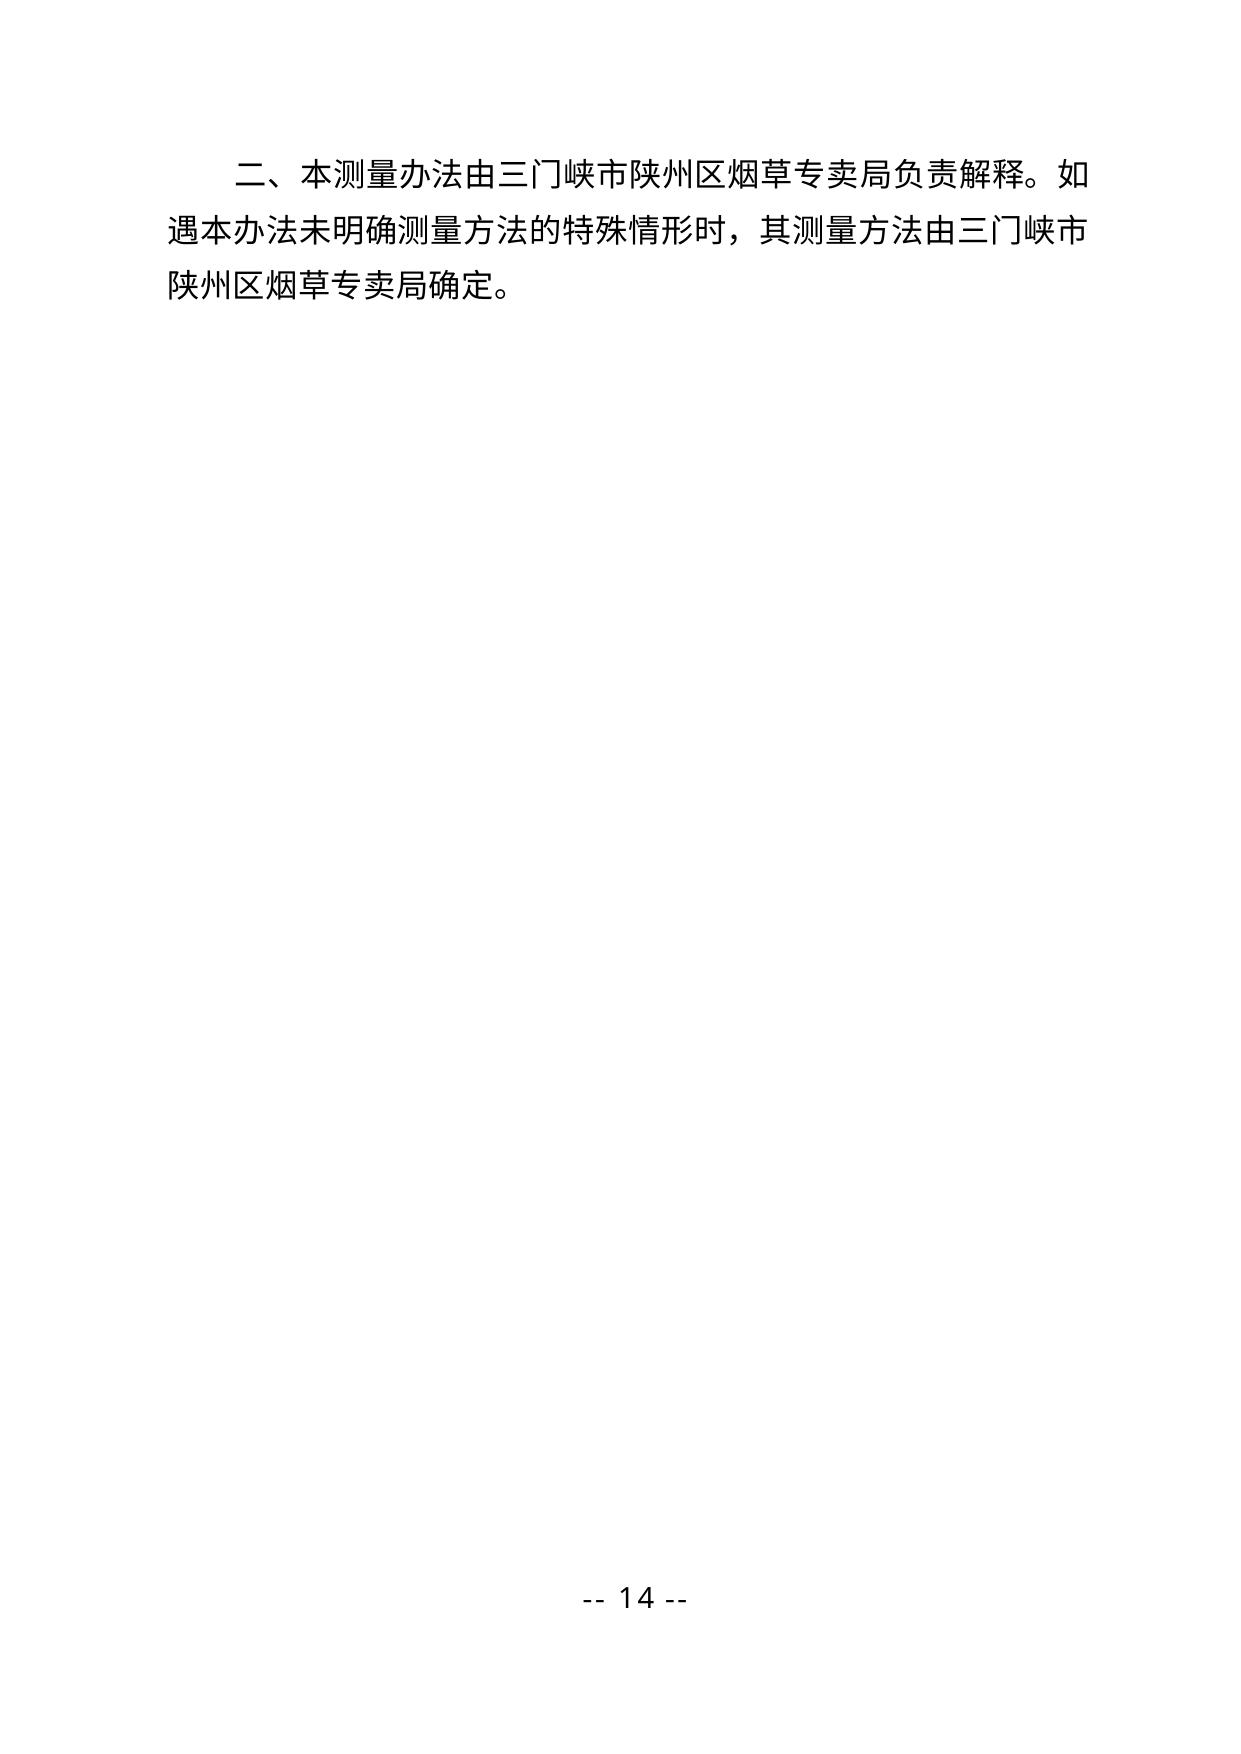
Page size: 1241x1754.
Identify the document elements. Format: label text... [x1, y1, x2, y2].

text 二、本测量办法由三门峡市陕州区烟草专卖局负责解释。如 遇本办法未明确测量方法的特殊情形时，其测量方法由三门峡市 陕州区烟草专卖局确定。 [167, 149, 1090, 307]
